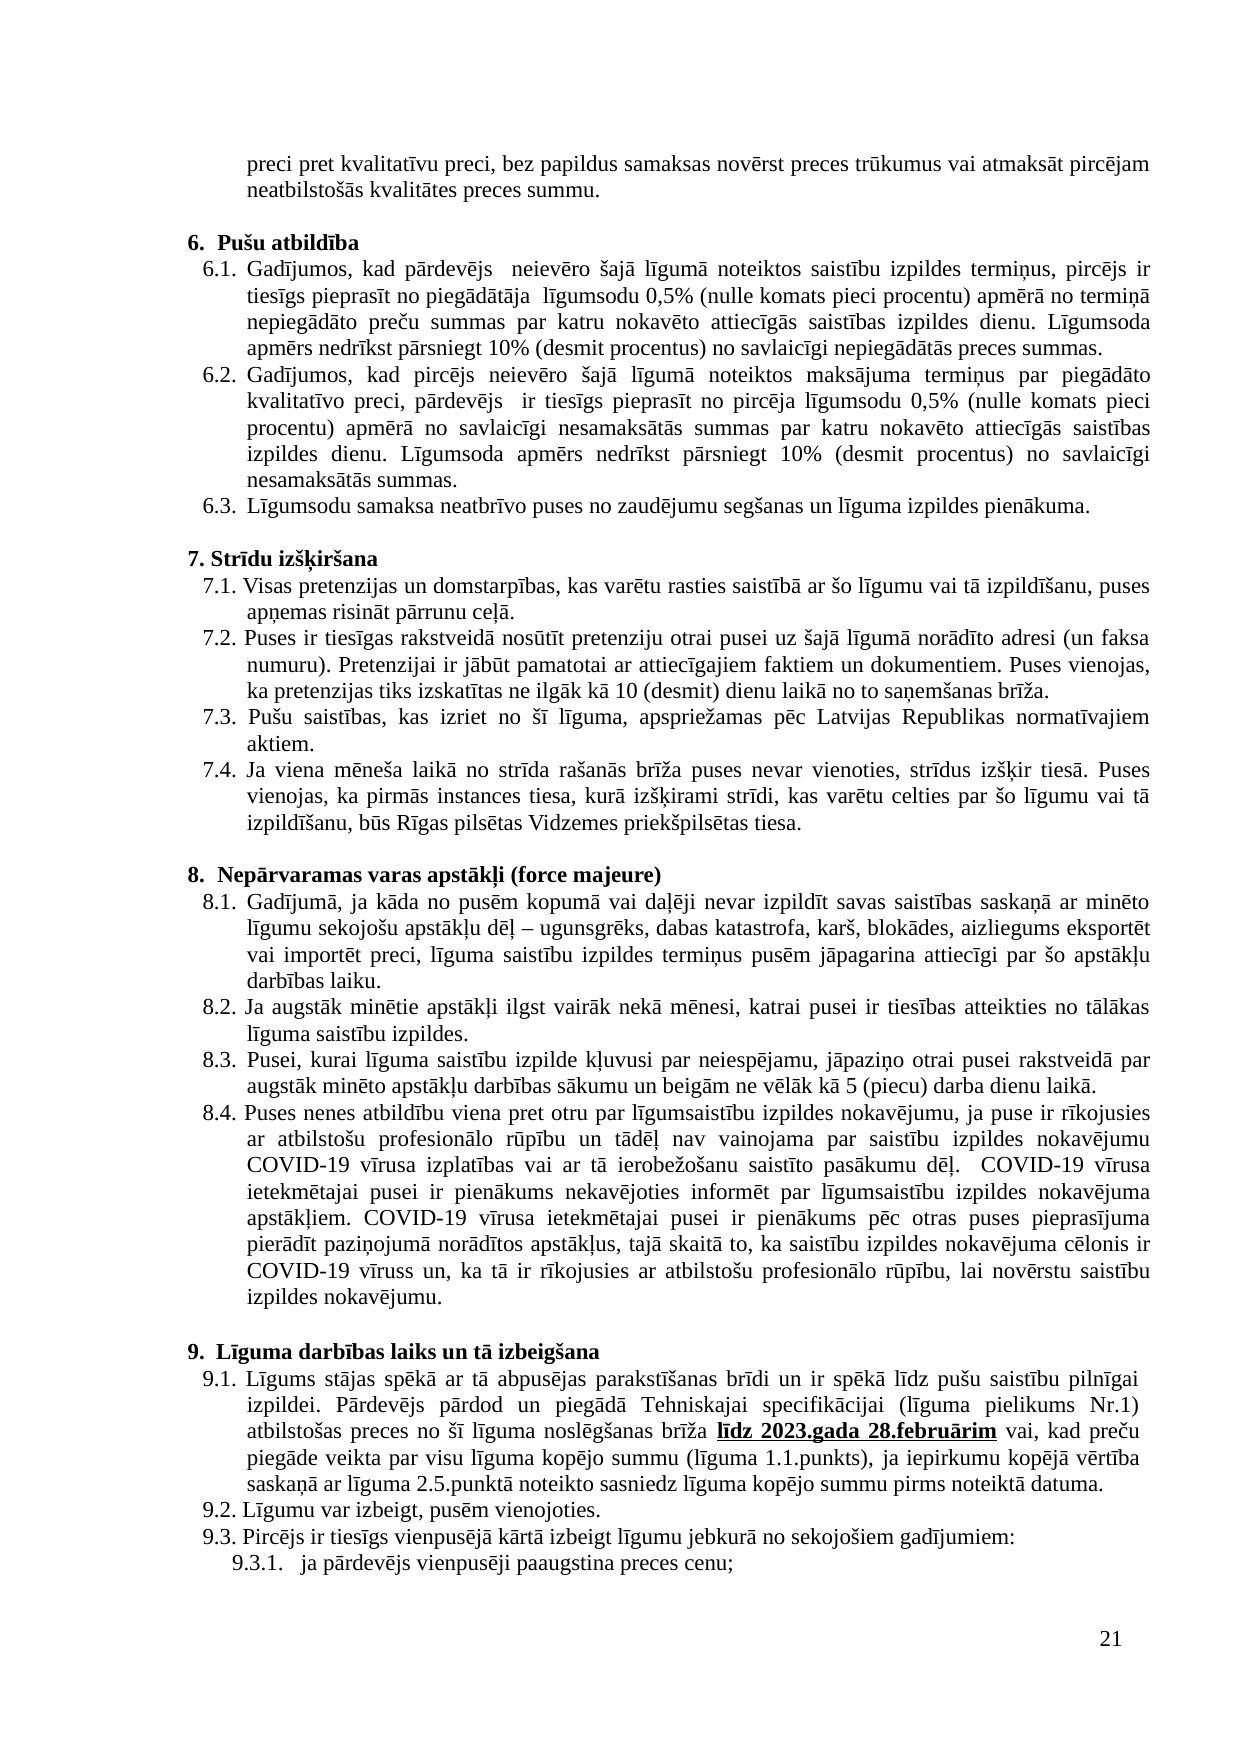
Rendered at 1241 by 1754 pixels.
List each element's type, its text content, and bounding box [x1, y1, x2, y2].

text 8.2. Ja augstāk minētie apstākļi ilgst vairāk nekā mēnesi, katrai pusei ir tiesības atteikties no tālākas līguma saistību izpildes. [202, 993, 1152, 1046]
text 6.1. Gadījumos, kad pārdevējs neievēro šajā līgumā noteiktos saistību izpildes termiņus, pircējs ir tiesīgs pieprasīt no piegādātāja līgumsodu 0,5% (nulle komats pieci procentu) apmērā no termiņā nepiegādāto preču summas par katru nokavēto attiecīgās saistības izpildes dienu. Līgumsoda apmērs nedrīkst pārsniegt 10% (desmit procentus) no savlaicīgi nepiegādātās preces summas. [202, 255, 1152, 361]
text 6.2. Gadījumos, kad pircējs neievēro šajā līgumā noteiktos maksājuma termiņus par piegādāto kvalitatīvo preci, pārdevējs ir tiesīgs pieprasīt no pircēja līgumsodu 0,5% (nulle komats pieci procentu) apmērā no savlaicīgi nesamaksātās summas par katru nokavēto attiecīgās saistības izpildes dienu. Līgumsoda apmērs nedrīkst pārsniegt 10% (desmit procentus) no savlaicīgi nesamaksātās summas. [202, 361, 1152, 493]
text 9. Līguma darbības laiks un tā izbeigšana [187, 1338, 1152, 1365]
text 6. Pušu atbildība [187, 229, 1152, 255]
text 8.1. Gadījumā, ja kāda no pusēm kopumā vai daļēji nevar izpildīt savas saistības saskaņā ar minēto līgumu sekojošu apstākļu dēļ – ugunsgrēks, dabas katastrofa, karš, blokādes, aizliegums eksportēt vai importēt preci, līguma saistību izpildes termiņus pusēm jāpagarina attiecīgi par šo apstākļu darbības laiku. [202, 888, 1152, 993]
text 8.3. Pusei, kurai līguma saistību izpilde kļuvusi par neiespējamu, jāpaziņo otrai pusei rakstveidā par augstāk minēto apstākļu darbības sākumu un beigām ne vēlāk kā 5 (piecu) darba dienu laikā. [202, 1046, 1152, 1099]
text 7.2. Puses ir tiesīgas rakstveidā nosūtīt pretenziju otrai pusei uz šajā līgumā norādīto adresi (un faksa numuru). Pretenzijai ir jābūt pamatotai ar attiecīgajiem faktiem un dokumentiem. Puses vienojas, ka pretenzijas tiks izskatītas ne ilgāk kā 10 (desmit) dienu laikā no to saņemšanas brīža. [202, 624, 1152, 703]
text 8. Nepārvaramas varas apstākļi (force majeure) [187, 862, 1152, 888]
text 9.3.1. ja pārdevējs vienpusēji paaugstina preces cenu; [232, 1549, 1152, 1576]
text 9.1. Līgums stājas spēkā ar tā abpusējas parakstīšanas brīdi un ir spēkā līdz pušu saistību pilnīgai izpildei. Pārdevējs pārdod un piegādā Tehniskajai specifikācijai (līguma pielikums Nr.1) atbilstošas preces no šī līguma noslēgšanas brīža līdz 2023.gada 28.februārim vai, kad preču piegāde veikta par visu līguma kopējo summu (līguma 1.1.punkts), ja iepirkumu kopējā vērtība saskaņā ar līguma 2.5.punktā noteikto sasniedz līguma kopējo summu pirms noteiktā datuma. [202, 1365, 1140, 1496]
text 6.3. Līgumsodu samaksa neatbrīvo puses no zaudējumu segšanas un līguma izpildes pienākuma. [202, 493, 1152, 519]
text 9.3. Pircējs ir tiesīgs vienpusējā kārtā izbeigt līgumu jebkurā no sekojošiem gadījumiem: [202, 1523, 1152, 1549]
text 9.2. Līgumu var izbeigt, pusēm vienojoties. [202, 1496, 1152, 1523]
text 7.3. Pušu saistības, kas izriet no šī līguma, apspriežamas pēc Latvijas Republikas normatīvajiem aktiem. [202, 703, 1152, 756]
text 7.1. Visas pretenzijas un domstarpības, kas varētu rasties saistībā ar šo līgumu vai tā izpildīšanu, puses apņemas risināt pārrunu ceļā. [202, 572, 1152, 624]
text 7.4. Ja viena mēneša laikā no strīda rašanās brīža puses nevar vienoties, strīdus izšķir tiesā. Puses vienojas, ka pirmās instances tiesa, kurā izšķirami strīdi, kas varētu celties par šo līgumu vai tā izpildīšanu, būs Rīgas pilsētas Vidzemes priekšpilsētas tiesa. [202, 756, 1152, 835]
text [202, 150, 1152, 203]
text 8.4. Puses nenes atbildību viena pret otru par līgumsaistību izpildes nokavējumu, ja puse ir rīkojusies ar atbilstošu profesionālo rūpību un tādēļ nav vainojama par saistību izpildes nokavējumu COVID-19 vīrusa izplatības vai ar tā ierobežošanu saistīto pasākumu dēļ. COVID-19 vīrusa ietekmētajai pusei ir pienākums nekavējoties informēt par līgumsaistību izpildes nokavējuma apstākļiem. COVID-19 vīrusa ietekmētajai pusei ir pienākums pēc otras puses pieprasījuma pierādīt paziņojumā norādītos apstākļus, tajā skaitā to, ka saistību izpildes nokavējuma cēlonis ir COVID-19 vīruss un, ka tā ir rīkojusies ar atbilstošu profesionālo rūpību, lai novērstu saistību izpildes nokavējumu. [202, 1099, 1152, 1309]
text 7. Strīdu izšķiršana [187, 545, 1152, 572]
